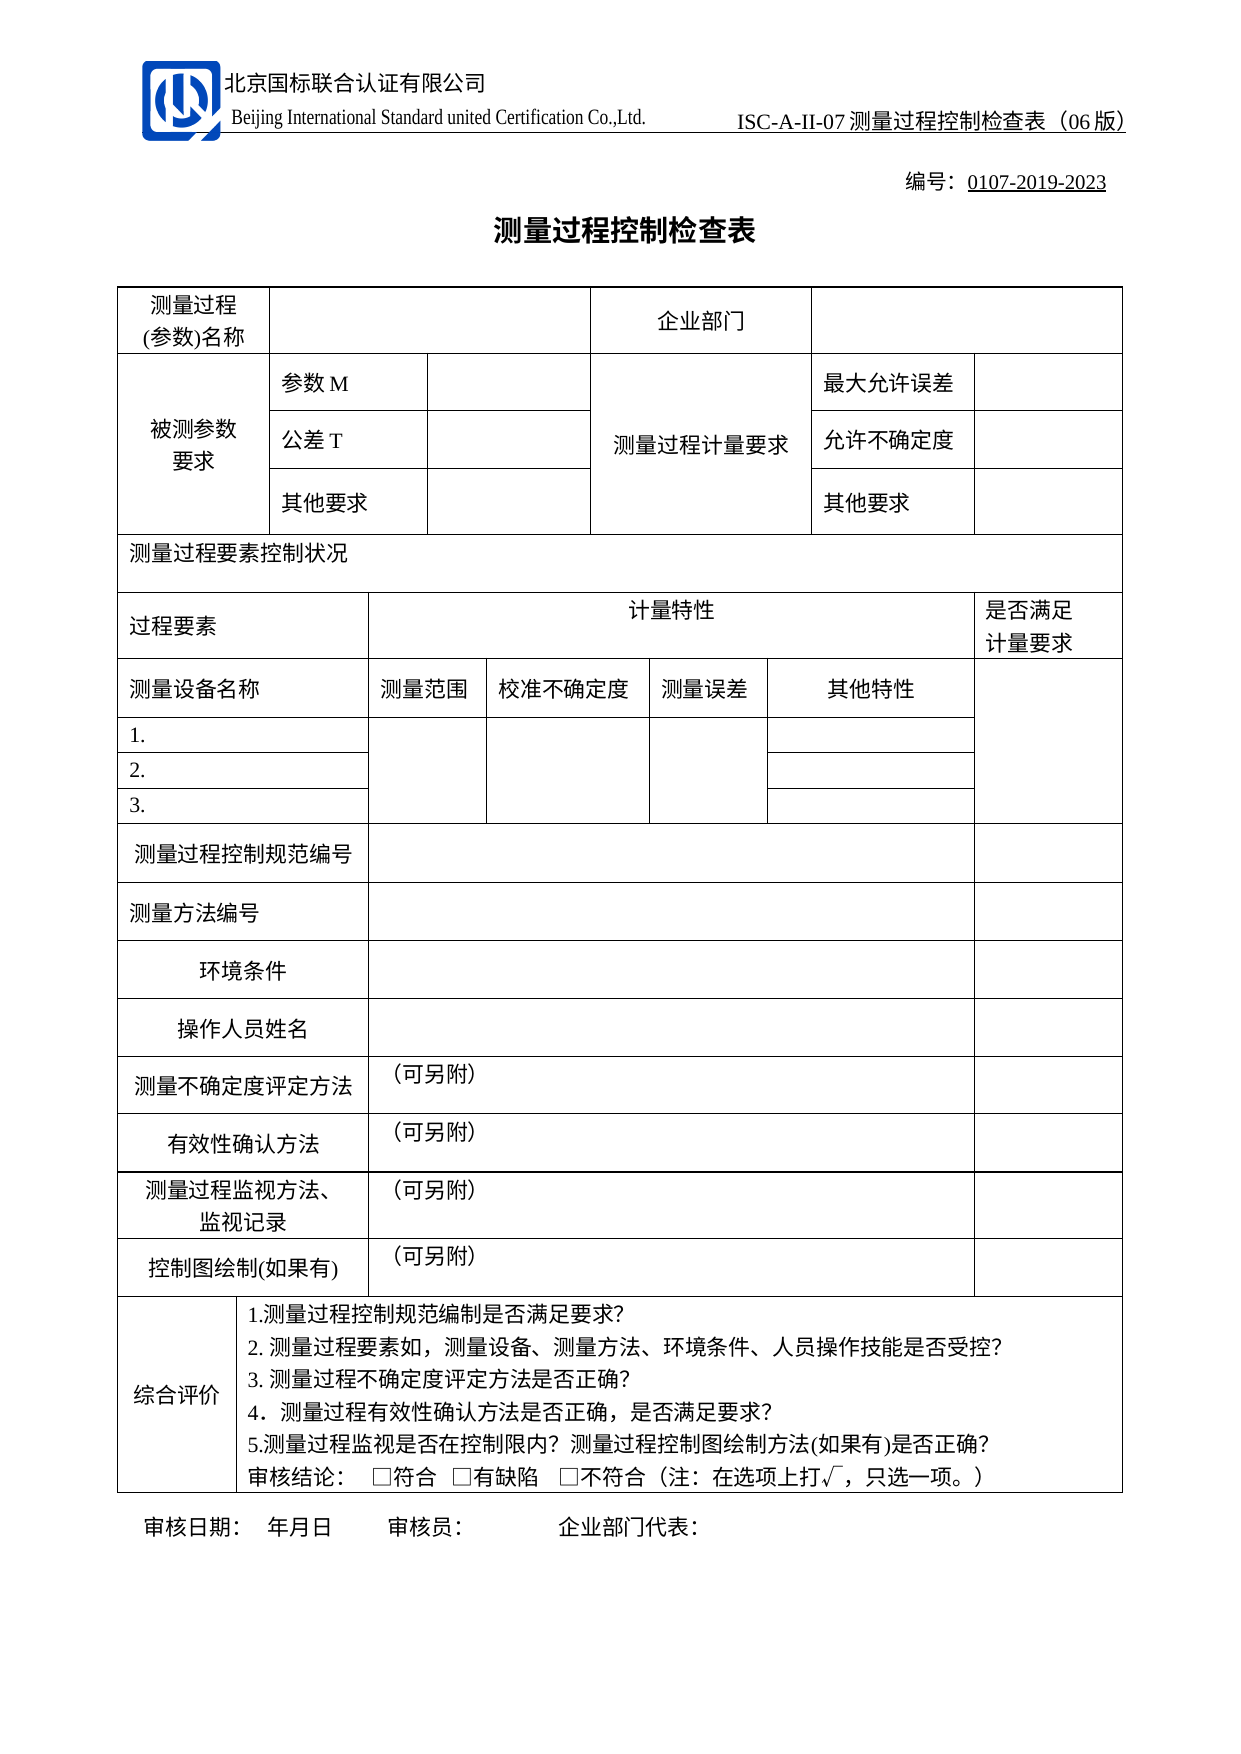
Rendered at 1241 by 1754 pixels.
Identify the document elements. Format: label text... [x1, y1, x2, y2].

text 测量过程控制检查表 [144, 196, 1106, 261]
picture [142, 61, 221, 141]
table_cell 其他要求 [270, 469, 427, 534]
table_cell 1.测量过程控制规范编制是否满足要求？ 2. 测量过程要素如，测量设备、测量方法、环境条件、人员操作技能是否受控？ 3. 测量过程不确定度评定方法是否正确？ 4．测量过程有效性确认方法是否正确，是否满足要求？ 5.测量过程监视是否在控制限内？测量过程控制图绘制方法(如果有)是否正确？ 审核结论： □符合 □有缺陷 □不符合（注：在选项上打√，只选一项。） [237, 1297, 1122, 1492]
table_cell 测量过程计量要求 [591, 354, 811, 534]
table_cell [975, 1173, 1122, 1237]
table_cell 参数M [270, 354, 427, 410]
table_header 测量过程 (参数)名称 [118, 288, 269, 352]
table_cell 环境条件 [118, 941, 368, 998]
table_cell 测量设备名称 [118, 659, 368, 717]
table_header 企业部门 [591, 288, 811, 352]
table_cell [975, 469, 1122, 534]
table_cell [428, 411, 590, 468]
table_cell [369, 999, 974, 1056]
table_cell 过程要素 [118, 593, 368, 658]
table_cell 2. [118, 753, 368, 788]
table_cell [369, 718, 486, 823]
table_cell 其他特性 [768, 659, 974, 717]
table_cell 1. [118, 718, 368, 752]
table_cell 有效性确认方法 [118, 1114, 368, 1171]
table_cell [487, 718, 649, 823]
table_cell 校准不确定度 [487, 659, 649, 717]
table_cell 测量过程要素控制状况 [118, 535, 1122, 592]
table_cell 测量误差 [650, 659, 767, 717]
table_cell （可另附） [369, 1114, 974, 1171]
table_cell 控制图绘制(如果有) [118, 1239, 368, 1296]
table_cell 综合评价 [118, 1297, 236, 1492]
table_cell [428, 469, 590, 534]
table_header [812, 288, 1122, 352]
table_cell 3. [118, 789, 368, 823]
table_cell 允许不确定度 [812, 411, 974, 468]
table_cell 公差T [270, 411, 427, 468]
table_cell [369, 824, 974, 882]
table_cell [428, 354, 590, 410]
table_cell [975, 999, 1122, 1056]
table_cell [975, 1114, 1122, 1171]
table_cell （可另附） [369, 1173, 974, 1237]
table_cell （可另附） [369, 1057, 974, 1113]
table_cell [975, 659, 1122, 823]
table_cell [975, 1057, 1122, 1113]
table_cell [975, 411, 1122, 468]
text 审核日期： 年月日 审核员： 企业部门代表： [144, 1509, 1106, 1542]
table_cell 测量方法编号 [118, 883, 368, 940]
table_cell [975, 824, 1122, 882]
table_cell [369, 941, 974, 998]
table_header [270, 288, 590, 352]
table_cell [650, 718, 767, 823]
table_cell [768, 789, 974, 823]
table_cell 测量不确定度评定方法 [118, 1057, 368, 1113]
table_cell 最大允许误差 [812, 354, 974, 410]
table_cell [975, 354, 1122, 410]
table_cell [369, 883, 974, 940]
table_cell 测量过程监视方法、 监视记录 [118, 1173, 368, 1237]
table_cell 是否满足 计量要求 [975, 593, 1122, 658]
table_cell 测量过程控制规范编号 [118, 824, 368, 882]
table_cell [975, 1239, 1122, 1296]
table_cell [768, 753, 974, 788]
table_cell 测量范围 [369, 659, 486, 717]
table_cell [975, 883, 1122, 940]
table_cell 被测参数 要求 [118, 354, 269, 534]
text 编号：0107-2019-2023 [144, 164, 1106, 196]
table_cell [768, 718, 974, 752]
table_cell [975, 941, 1122, 998]
table_cell 计量特性 [369, 593, 974, 658]
table_cell 操作人员姓名 [118, 999, 368, 1056]
table_cell （可另附） [369, 1239, 974, 1296]
table_cell 其他要求 [812, 469, 974, 534]
